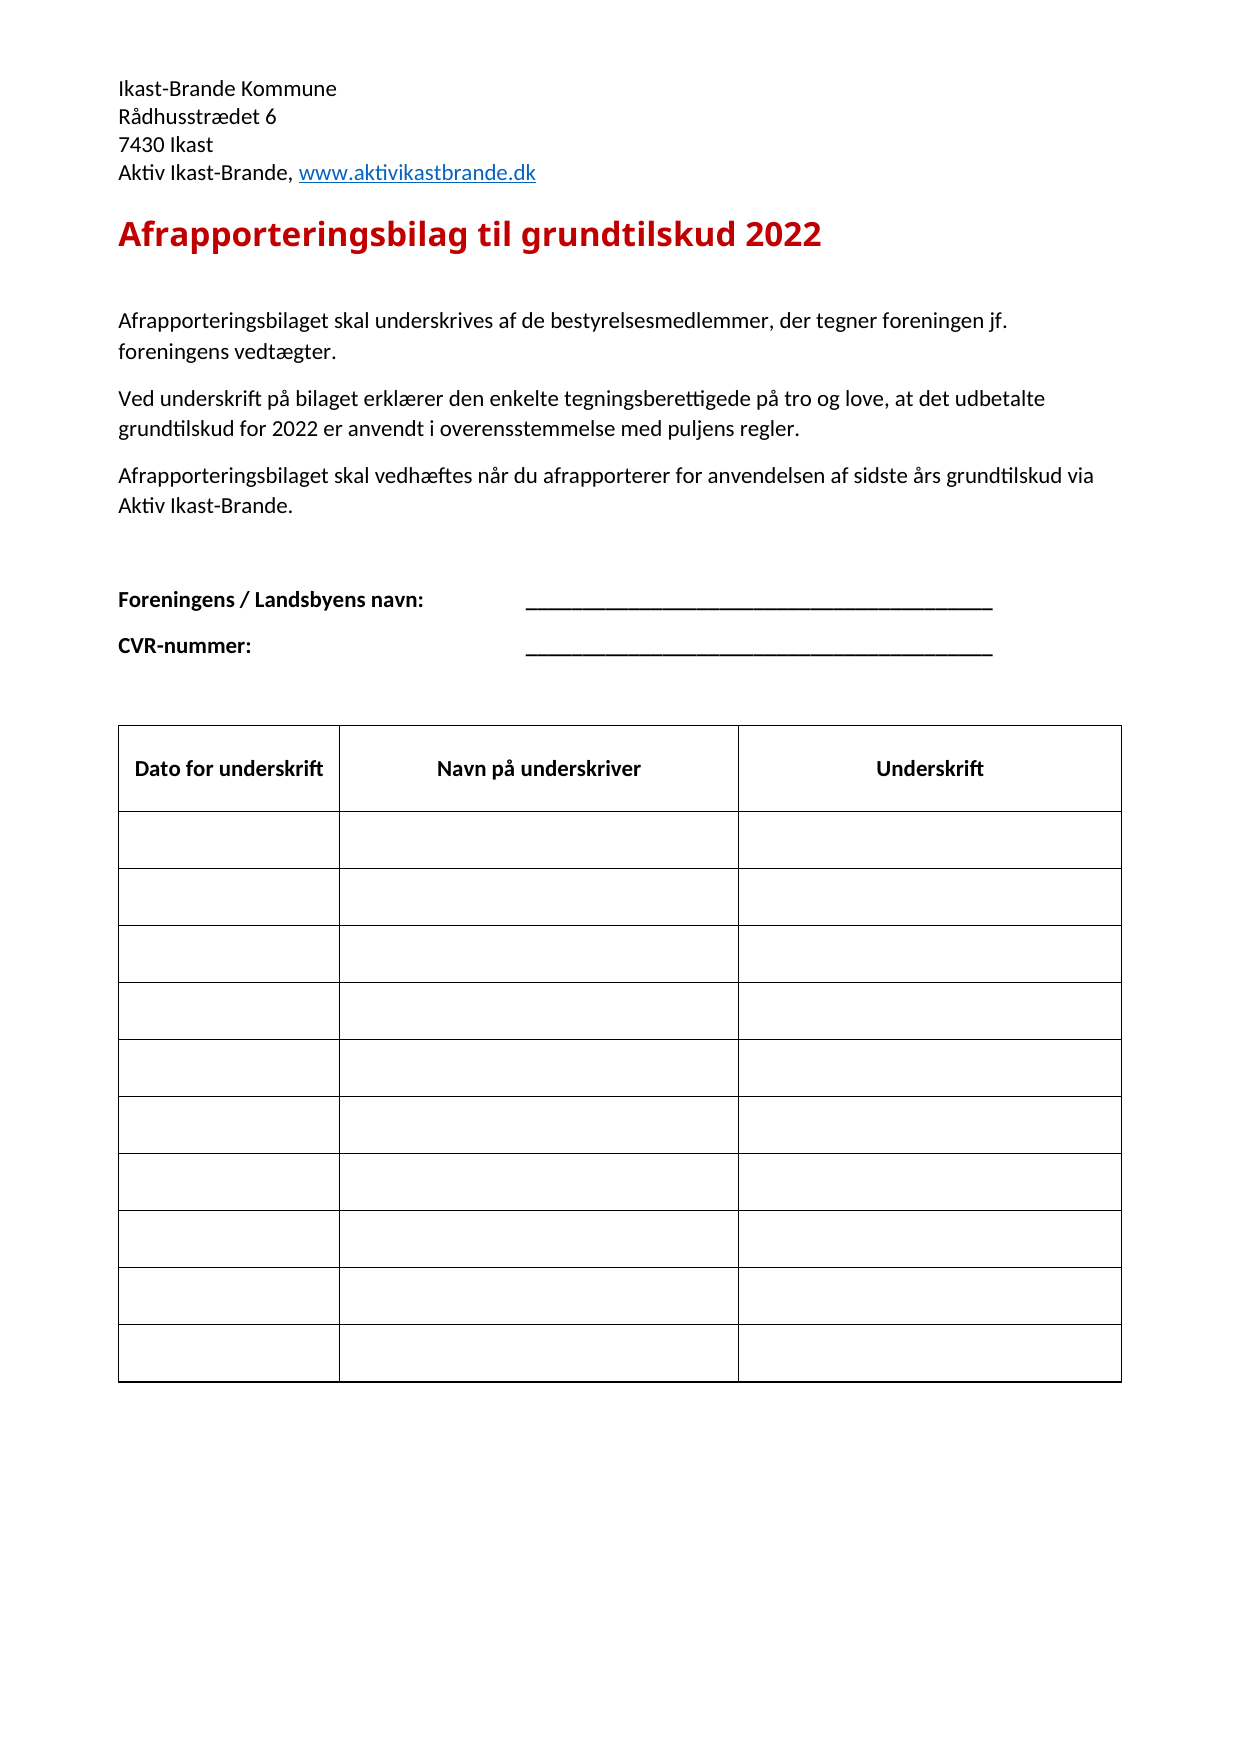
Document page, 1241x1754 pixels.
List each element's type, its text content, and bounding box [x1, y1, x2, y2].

table_cell [340, 812, 738, 868]
table_cell [340, 1154, 738, 1210]
table_cell [119, 1040, 339, 1096]
table_cell [739, 1211, 1121, 1267]
table_cell [739, 1154, 1121, 1210]
table_cell [739, 812, 1121, 868]
table_cell [739, 1325, 1121, 1381]
table_cell [119, 1097, 339, 1153]
table_cell [739, 1268, 1121, 1324]
table_cell [119, 869, 339, 925]
subtitle Afrapporteringsbilag til grundtilskud 2022 [118, 211, 1122, 256]
table_header Dato for underskrift [119, 726, 339, 811]
text Ved underskrift på bilaget erklærer den enkelte tegningsberettigede på tro og love, at det udbetalte grundtilskud for 2022 er anvendt i overensstemmelse med puljens regler. [118, 384, 1122, 442]
table_header Underskrift [739, 726, 1121, 811]
text Afrapporteringsbilaget skal underskrives af de bestyrelsesmedlemmer, der tegner foreningen jf. foreningens vedtægter. [118, 307, 1122, 365]
table_cell [739, 983, 1121, 1039]
table_cell [340, 983, 738, 1039]
table_cell [119, 812, 339, 868]
table_cell [119, 926, 339, 982]
table_cell [739, 869, 1121, 925]
text CVR-nummer: _________________________________________ [118, 632, 1122, 660]
table_cell [119, 1268, 339, 1324]
table_cell [119, 1211, 339, 1267]
text Afrapporteringsbilaget skal vedhæftes når du afrapporterer for anvendelsen af sidste års grundtilskud via Aktiv Ikast-Brande. [118, 461, 1122, 519]
table_cell [739, 926, 1121, 982]
table_cell [340, 1211, 738, 1267]
table_cell [119, 1325, 339, 1381]
table_cell [340, 1097, 738, 1153]
table_cell [739, 1040, 1121, 1096]
table_cell [340, 1040, 738, 1096]
table_cell [119, 1154, 339, 1210]
table_cell [340, 926, 738, 982]
text Foreningens / Landsbyens navn: _________________________________________ [118, 585, 1122, 613]
table_header Navn på underskriver [340, 726, 738, 811]
table_cell [340, 1268, 738, 1324]
table_cell [739, 1097, 1121, 1153]
table_cell [119, 983, 339, 1039]
table_cell [340, 869, 738, 925]
table_cell [340, 1325, 738, 1381]
